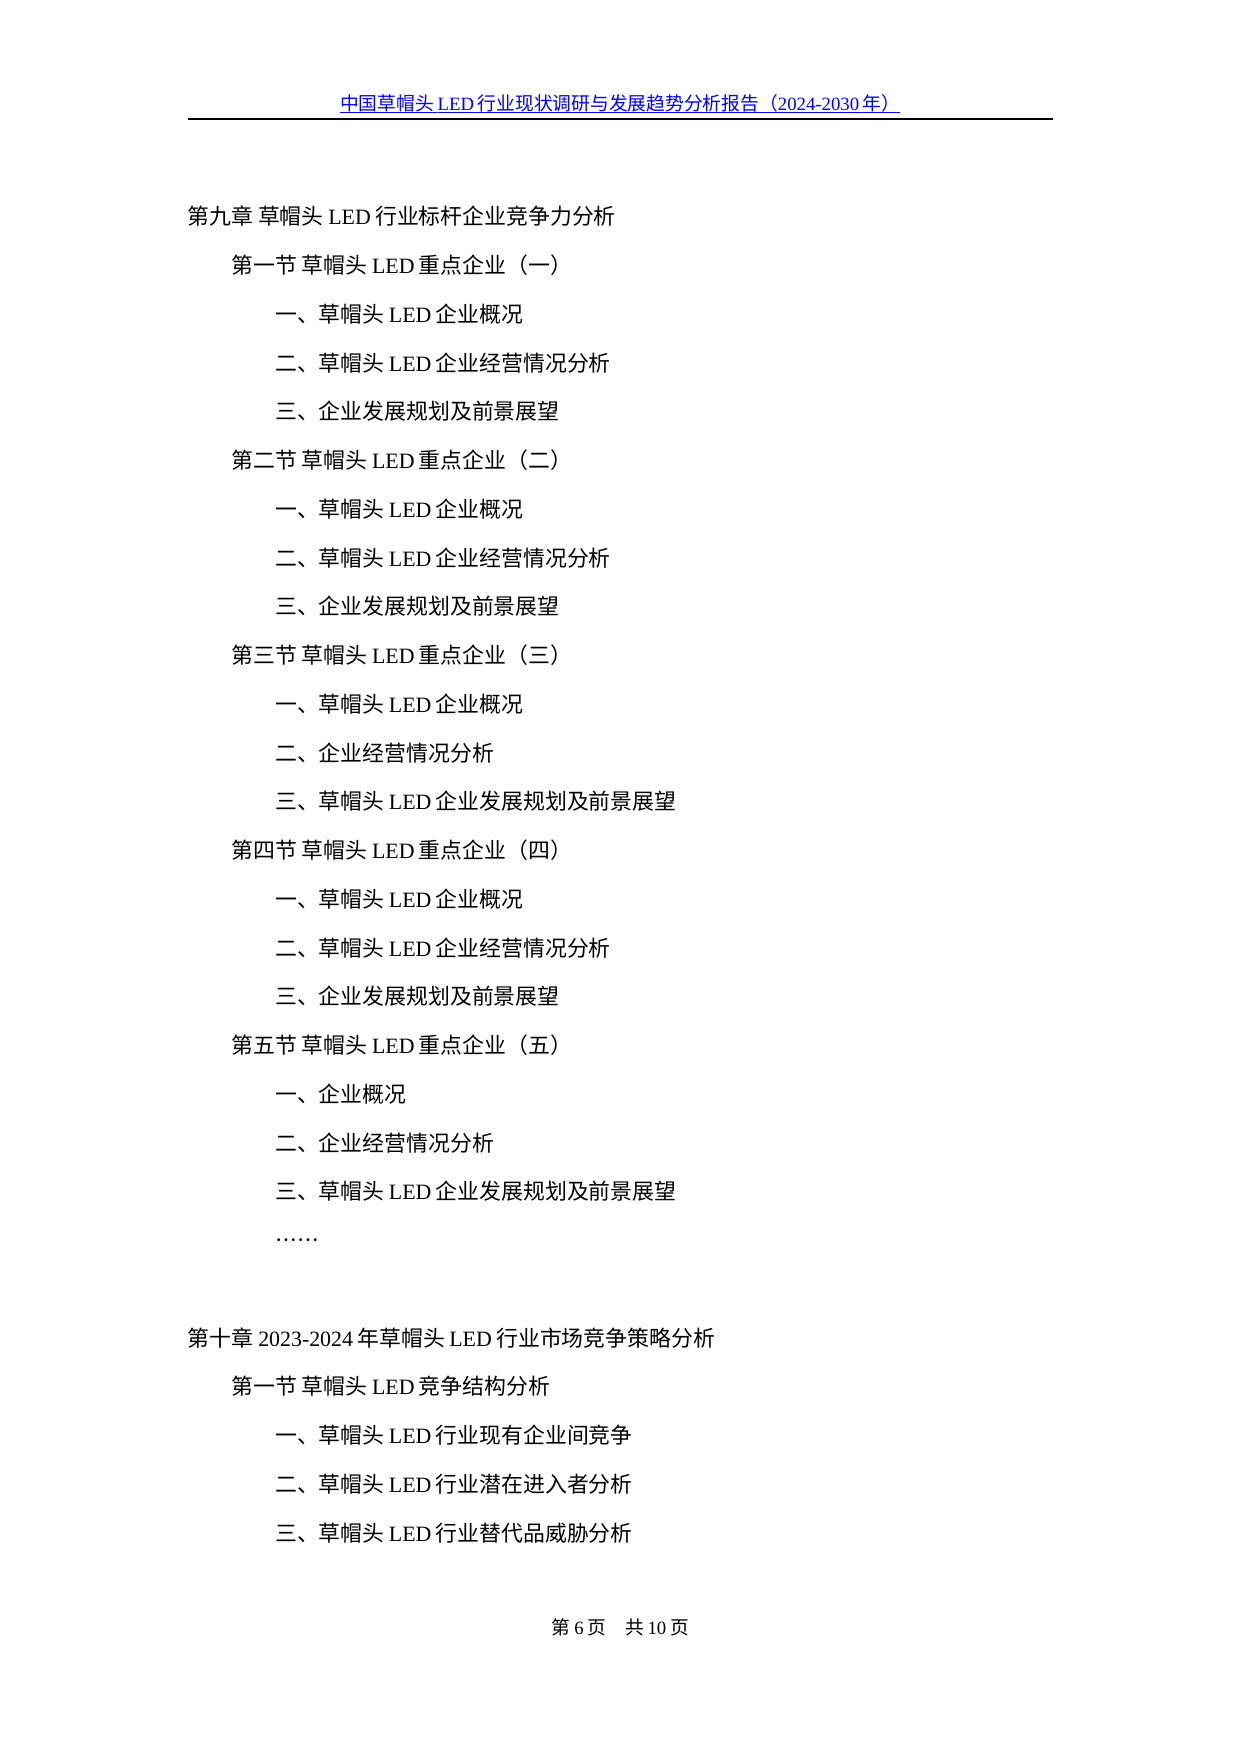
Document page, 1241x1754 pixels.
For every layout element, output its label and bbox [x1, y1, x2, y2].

text [187, 150, 1053, 1548]
